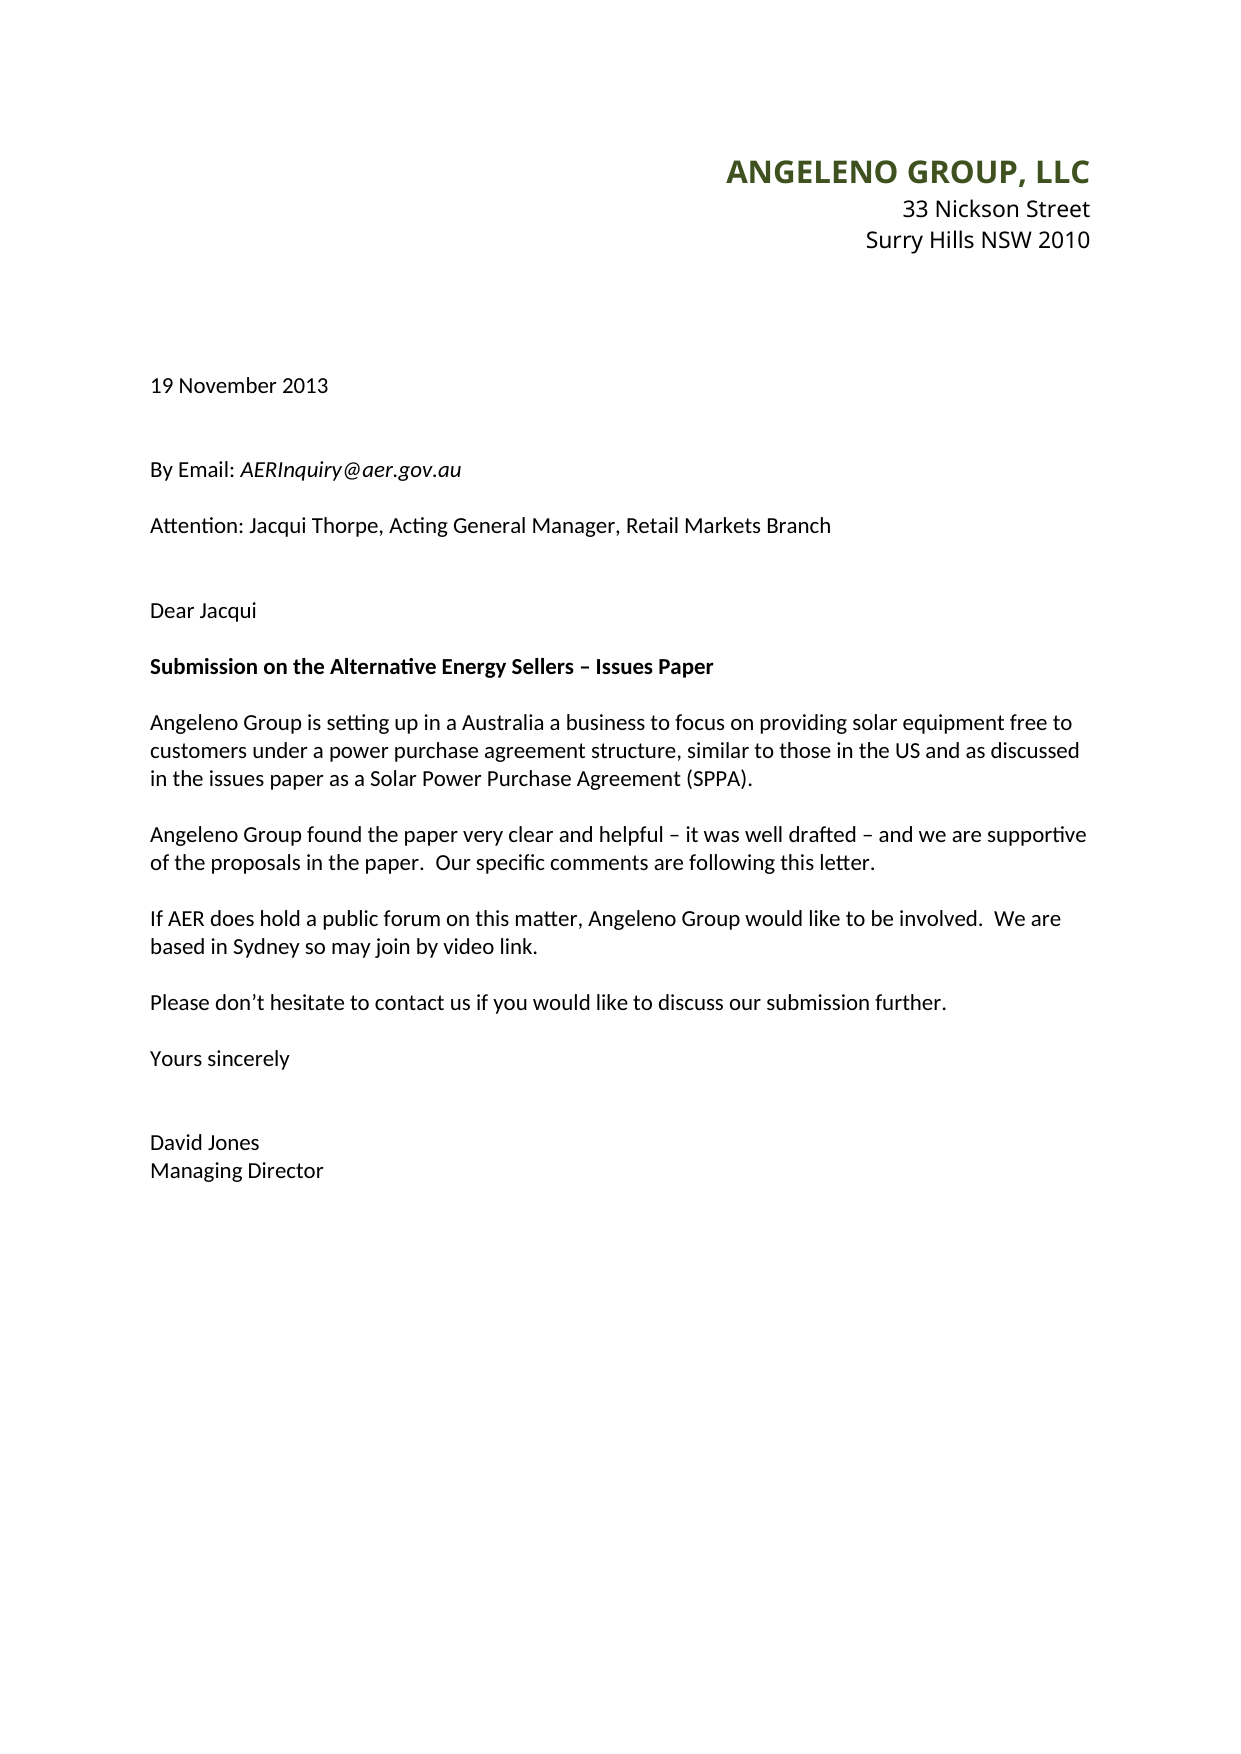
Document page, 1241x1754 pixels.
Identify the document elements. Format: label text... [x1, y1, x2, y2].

text By Email: AERInquiry@aer.gov.au [150, 456, 1090, 484]
text Submission on the Alternative Energy Sellers – Issues Paper [150, 652, 1090, 680]
text Dear Jacqui [150, 596, 1090, 624]
text David Jones [150, 1128, 1090, 1156]
text 33 Nickson Street [150, 193, 1090, 224]
text Please don’t hesitate to contact us if you would like to discuss our submission further. [150, 988, 1090, 1016]
text Managing Director [150, 1156, 1090, 1184]
text 19 November 2013 [150, 372, 1090, 399]
text Angeleno Group is setting up in a Australia a business to focus on providing solar equipment free to customers under a power purchase agreement structure, similar to those in the US and as discussed in the issues paper as a Solar Power Purchase Agreement (SPPA). [150, 708, 1090, 792]
text Attention: Jacqui Thorpe, Acting General Manager, Retail Markets Branch [150, 512, 1090, 540]
text Surry Hills NSW 2010 [150, 224, 1090, 255]
text If AER does hold a public forum on this matter, Angeleno Group would like to be involved. We are based in Sydney so may join by video link. [150, 904, 1090, 960]
text Angeleno Group found the paper very clear and helpful – it was well drafted – and we are supportive of the proposals in the paper. Our specific comments are following this letter. [150, 820, 1090, 876]
text ANGELENO GROUP, LLC [150, 150, 1090, 193]
text Yours sincerely [150, 1044, 1090, 1072]
